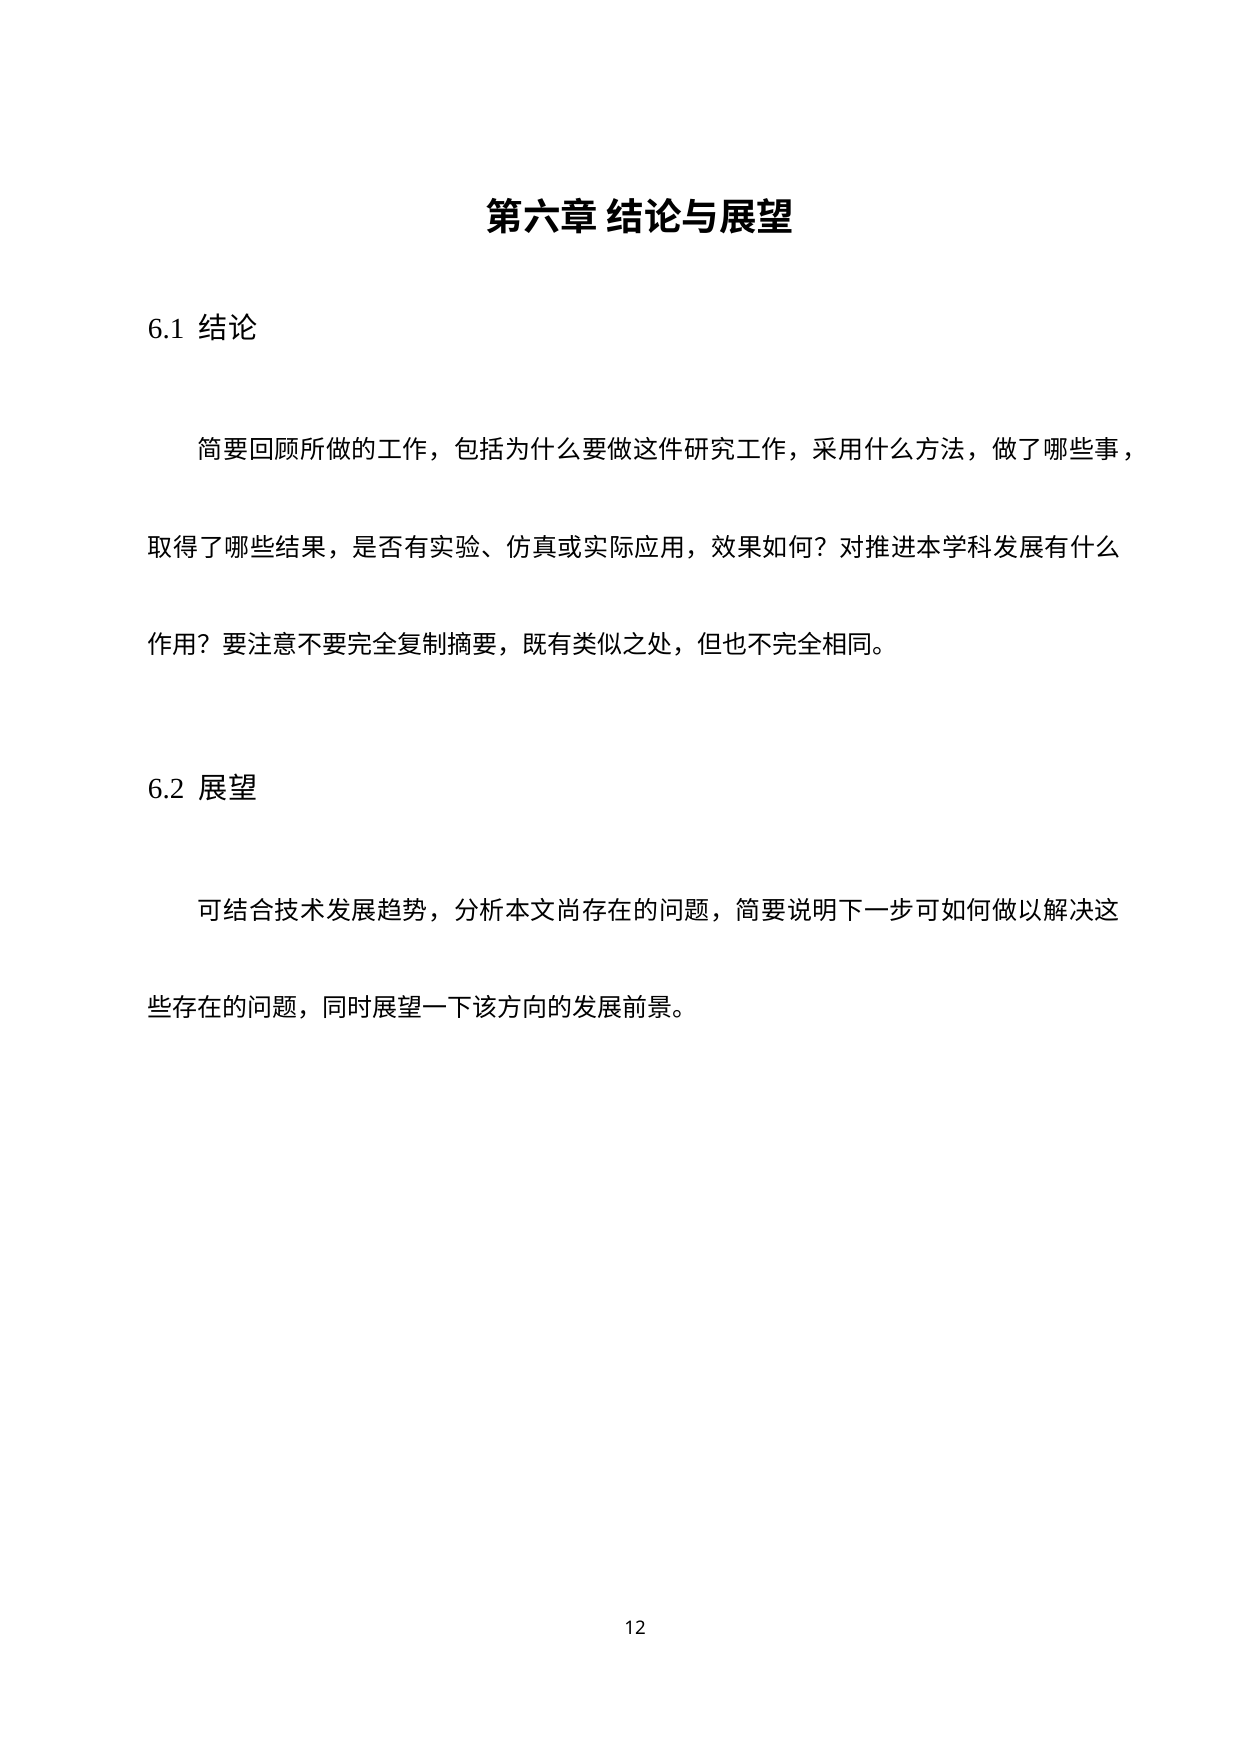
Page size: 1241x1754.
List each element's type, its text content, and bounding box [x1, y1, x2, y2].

text 简要回顾所做的工作，包括为什么要做这件研究工作，采用什么方法，做了哪些事，取得了哪些结果，是否有实验、仿真或实际应用，效果如何？对推进本学科发展有什么作用？要注意不要完全复制摘要，既有类似之处，但也不完全相同。 [148, 416, 1122, 676]
text 可结合技术发展趋势，分析本文尚存在的问题，简要说明下一步可如何做以解决这些存在的问题，同时展望一下该方向的发展前景。 [148, 876, 1122, 1038]
subtitle 6.2 展望 [148, 753, 1122, 818]
subtitle 6.1 结论 [148, 293, 1122, 358]
text 第六章 结论与展望 [148, 182, 1122, 247]
